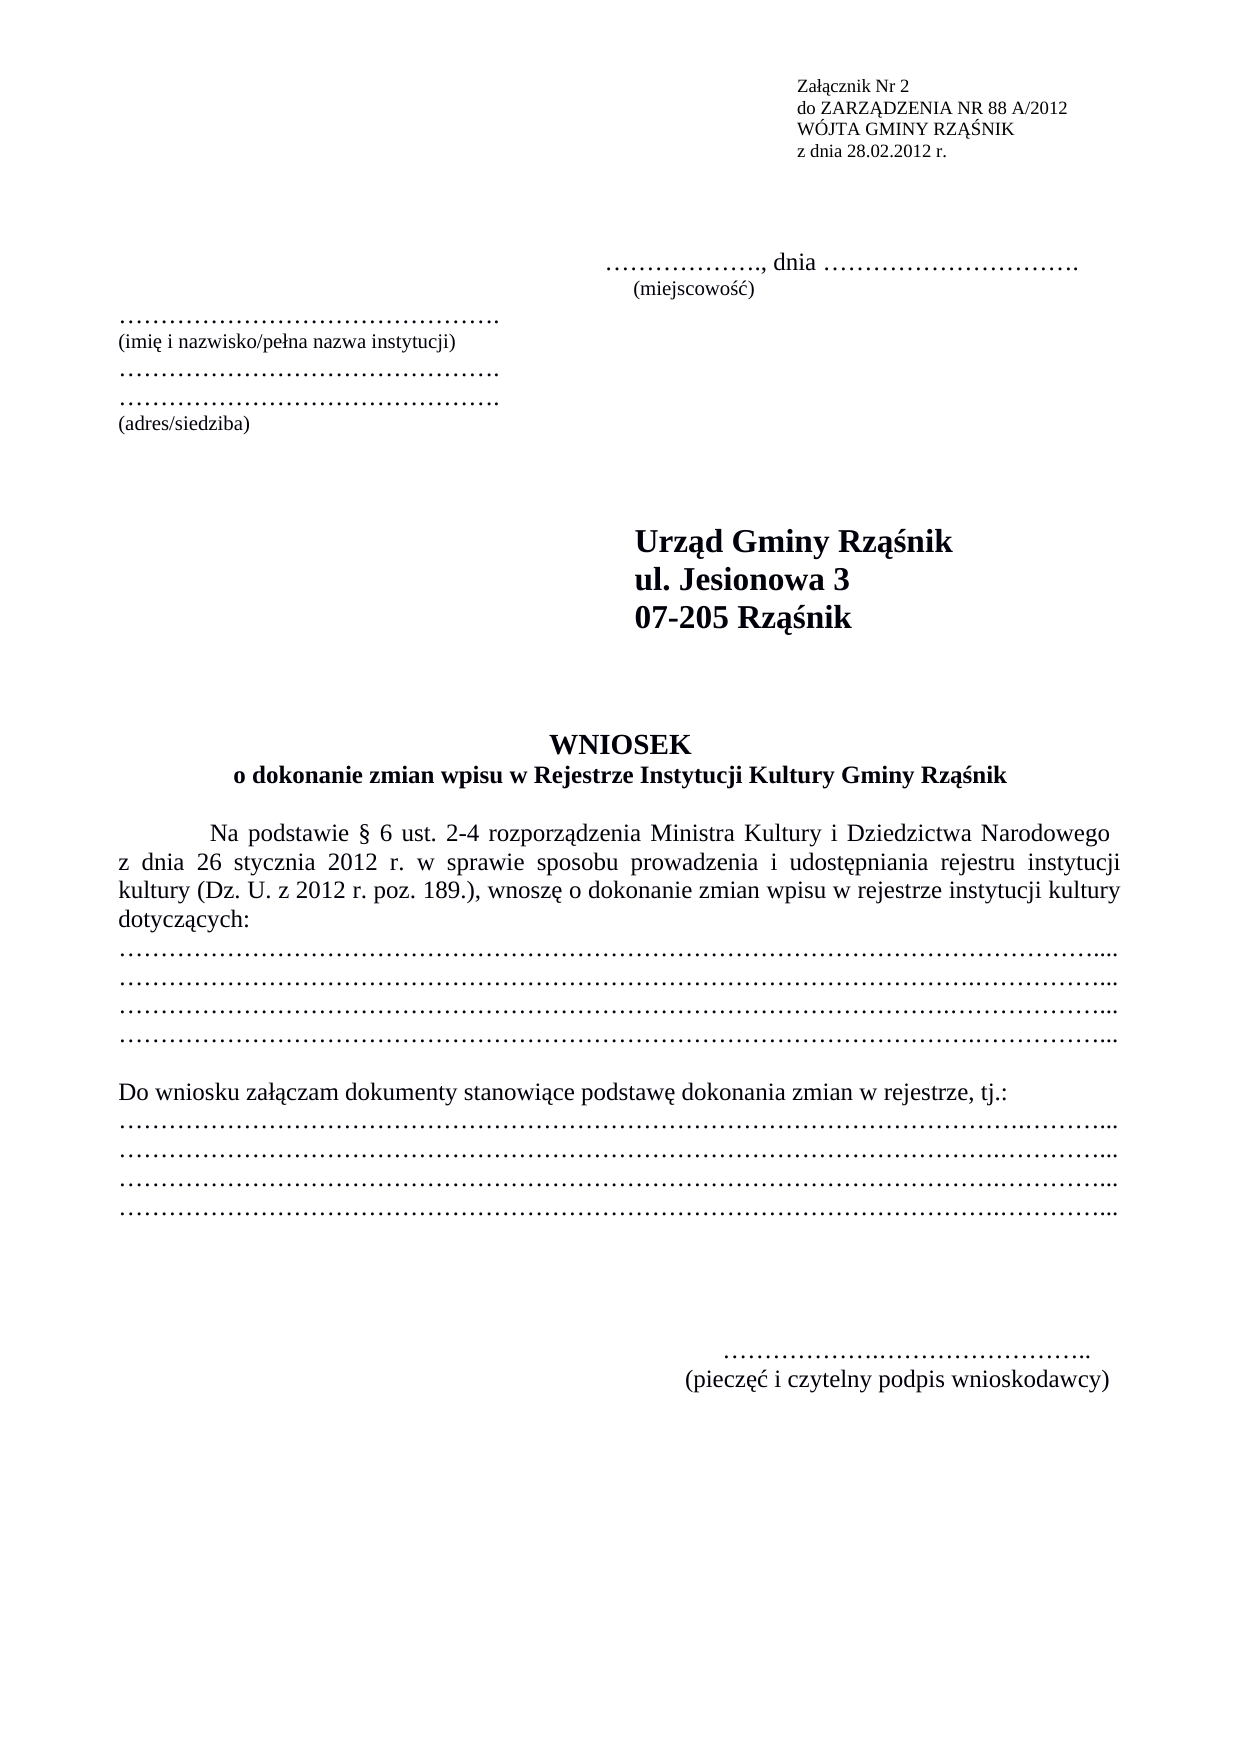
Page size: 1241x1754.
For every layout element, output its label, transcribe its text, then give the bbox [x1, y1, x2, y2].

text (imię i nazwisko/pełna nazwa instytucji) [118, 329, 1122, 353]
text do ZARZĄDZENIA NR 88 A/2012 [708, 97, 1122, 118]
text ……………………………………………………………………………………….………………... [118, 991, 1122, 1019]
text (pieczęć i czytelny podpis wnioskodawcy) [192, 1364, 1122, 1393]
text WÓJTA GMINY RZĄŚNIK [708, 118, 1122, 140]
text …………………………………………………………………………………………….…………... [118, 1134, 1122, 1163]
text 07-205 Rząśnik [561, 598, 1122, 636]
text ………………………………………. [118, 300, 1122, 329]
text ………………………………………………………………………………………….……………... [118, 962, 1122, 991]
text Urząd Gminy Rząśnik [561, 521, 1122, 559]
text ………………………………………. [118, 353, 1122, 382]
text (adres/siedziba) [118, 411, 1122, 435]
text Załącznik Nr 2 [708, 75, 1122, 97]
text …………………………………………………………………………………………….…………... [118, 1192, 1122, 1221]
text o dokonanie zmian wpisu w Rejestrze Instytucji Kultury Gminy Rząśnik [118, 761, 1122, 789]
text (miejscowość) [118, 276, 1122, 300]
text ……………….…………………….. [192, 1336, 1122, 1364]
text ……………………………………………………………………………………………………….... [118, 933, 1122, 962]
text ul. Jesionowa 3 [561, 559, 1122, 598]
text ………………………………………. [118, 382, 1122, 411]
text z dnia 28.02.2012 r. [708, 140, 1122, 161]
text ………………………………………………………………………………………….……………... [118, 1019, 1122, 1048]
text …………………………………………………………………………………………….…………... [118, 1163, 1122, 1192]
text ………………., dnia …………………………. [487, 247, 1122, 276]
text WNIOSEK [118, 727, 1122, 761]
text Do wniosku załączam dokumenty stanowiące podstawę dokonania zmian w rejestrze, tj.: [118, 1077, 1122, 1106]
text ……………………………………………………………………………………………….………... [118, 1106, 1122, 1134]
text Na podstawie § 6 ust. 2-4 rozporządzenia Ministra Kultury i Dziedzictwa Narodowego z dnia 26 stycznia 2012 r. w sprawie sposobu prowadzenia i udostępniania rejestru instytucji kultury (Dz. U. z 2012 r. poz. 189.), wnoszę o dokonanie zmian wpisu w rejestrze instytucji kultury dotyczących: [118, 818, 1122, 933]
